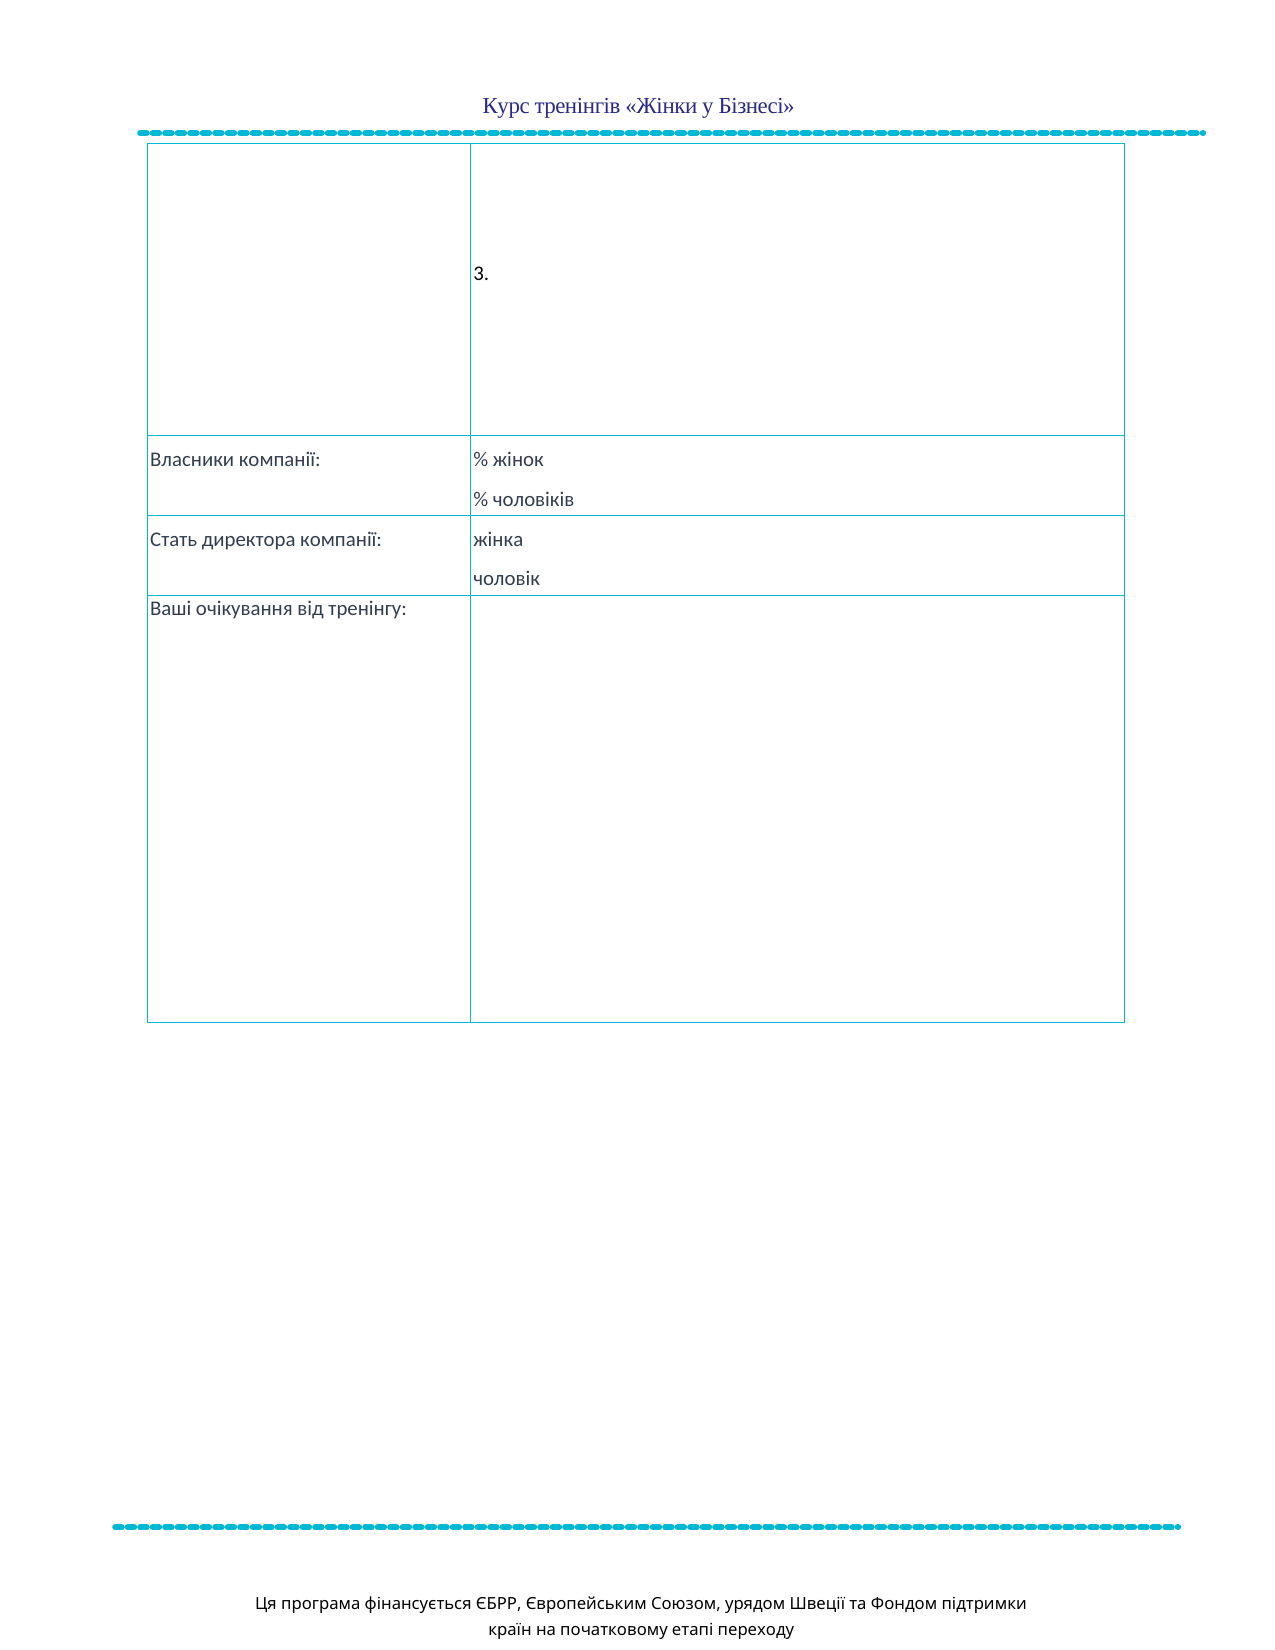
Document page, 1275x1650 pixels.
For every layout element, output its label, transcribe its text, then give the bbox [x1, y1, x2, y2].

table_cell Ваші очікування від тренінгу: [148, 596, 470, 1022]
table_cell Стать директора компанії: [148, 516, 470, 595]
table_cell % жінок % чоловіків [471, 436, 1124, 515]
table_cell [471, 596, 1124, 1022]
table_cell Власники компанії: [148, 436, 470, 515]
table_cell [148, 144, 470, 435]
table_cell жінка чоловік [471, 516, 1124, 595]
table_cell 1. 2. 3. [471, 144, 1124, 435]
